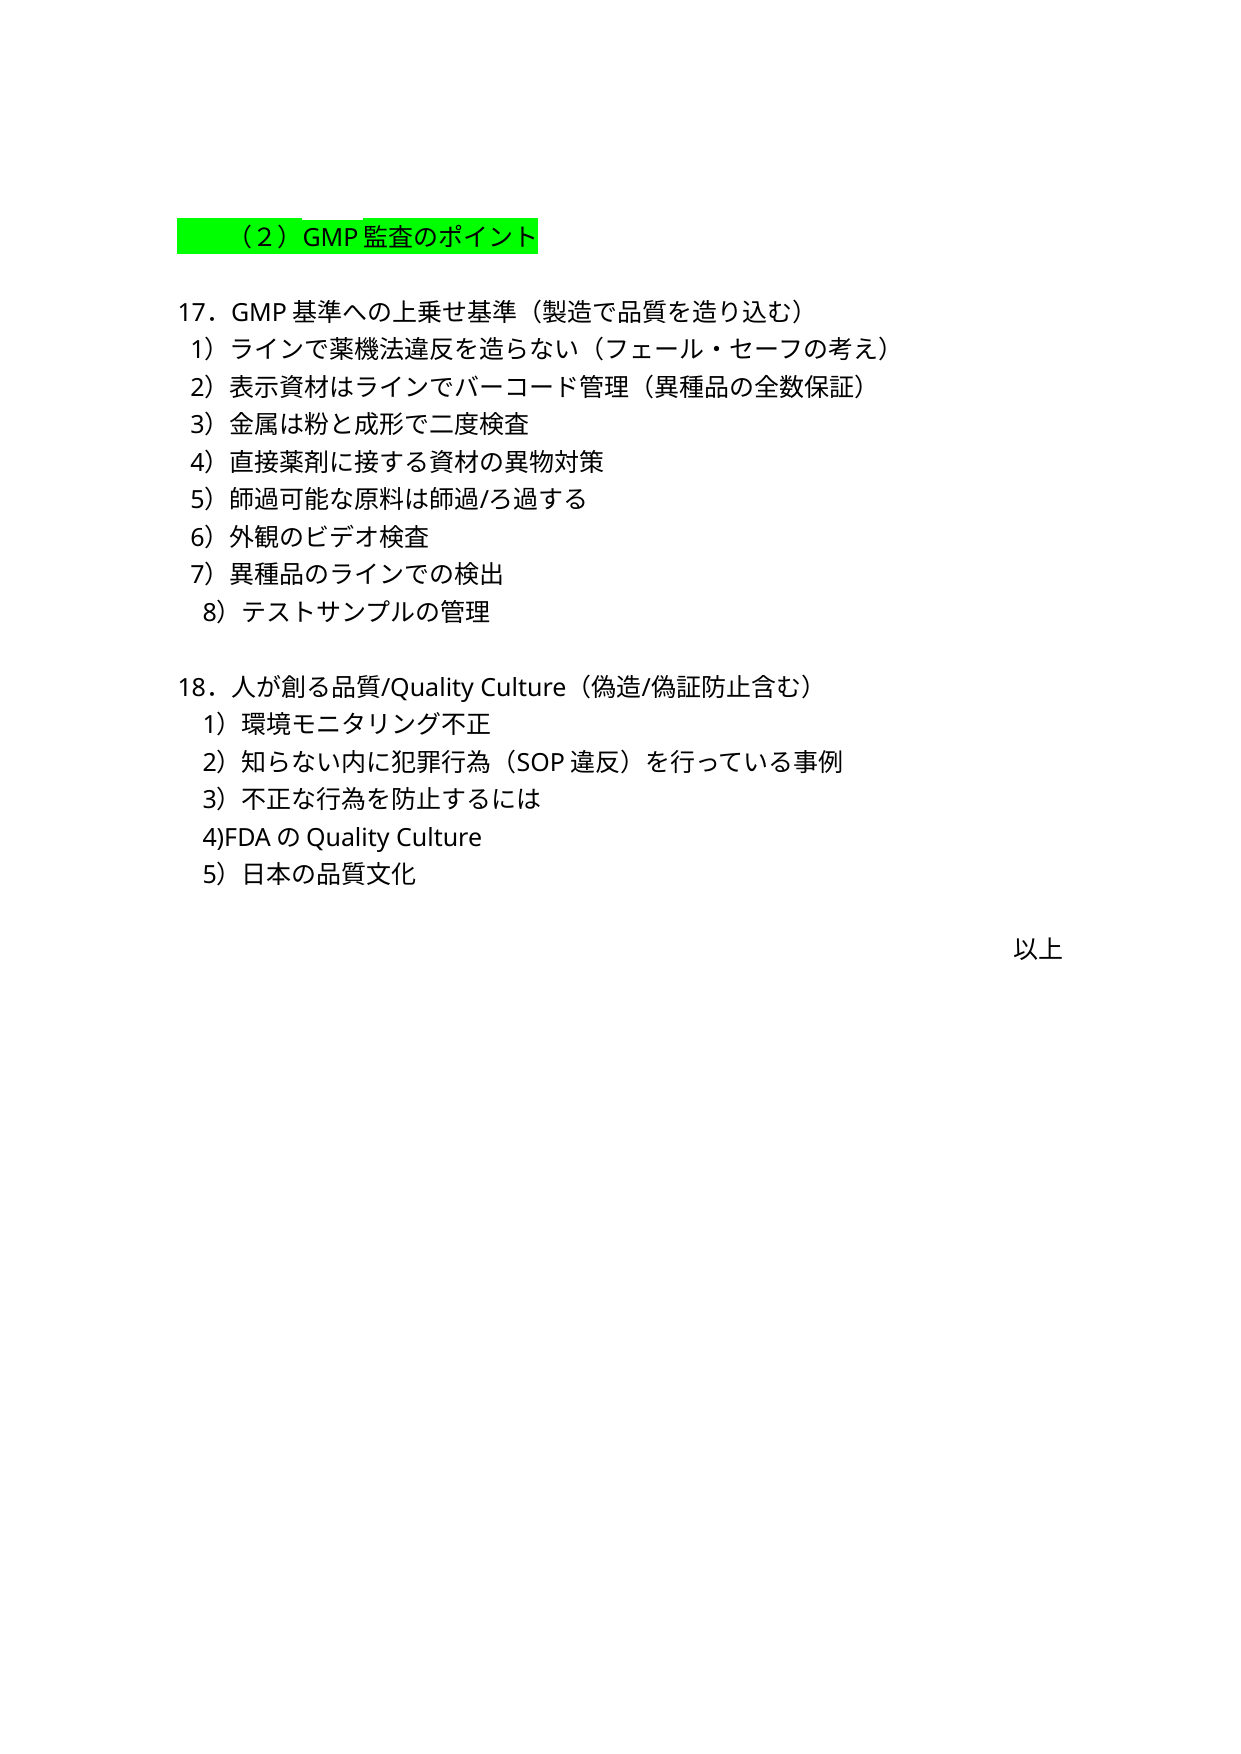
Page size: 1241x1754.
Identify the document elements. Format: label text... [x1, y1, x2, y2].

text 4)FDAのQuality Culture [177, 817, 1063, 854]
text 4）直接薬剤に接する資材の異物対策 [177, 442, 1063, 479]
text 6）外観のビデオ検査 [177, 517, 1063, 554]
text 以上 [177, 929, 1063, 967]
text 3）不正な行為を防止するには [177, 779, 1063, 817]
text 18．人が創る品質/Quality Culture（偽造/偽証防止含む） [177, 667, 1063, 704]
text （２）GMP監査のポイント [177, 217, 1063, 254]
text 3）金属は粉と成形で二度検査 [177, 404, 1063, 442]
text 1）環境モニタリング不正 [177, 704, 1063, 742]
text 5）日本の品質文化 [177, 854, 1063, 892]
text 2）表示資材はラインでバーコード管理（異種品の全数保証） [177, 367, 1063, 404]
text 5）師過可能な原料は師過/ろ過する [177, 479, 1063, 517]
text 1）ラインで薬機法違反を造らない（フェール・セーフの考え） [177, 329, 1063, 367]
text 7）異種品のラインでの検出 [177, 554, 1063, 592]
text 2）知らない内に犯罪行為（SOP違反）を行っている事例 [177, 742, 1063, 779]
text 8）テストサンプルの管理 [177, 592, 1063, 629]
text 17．GMP基準への上乗せ基準（製造で品質を造り込む） [177, 292, 1063, 329]
